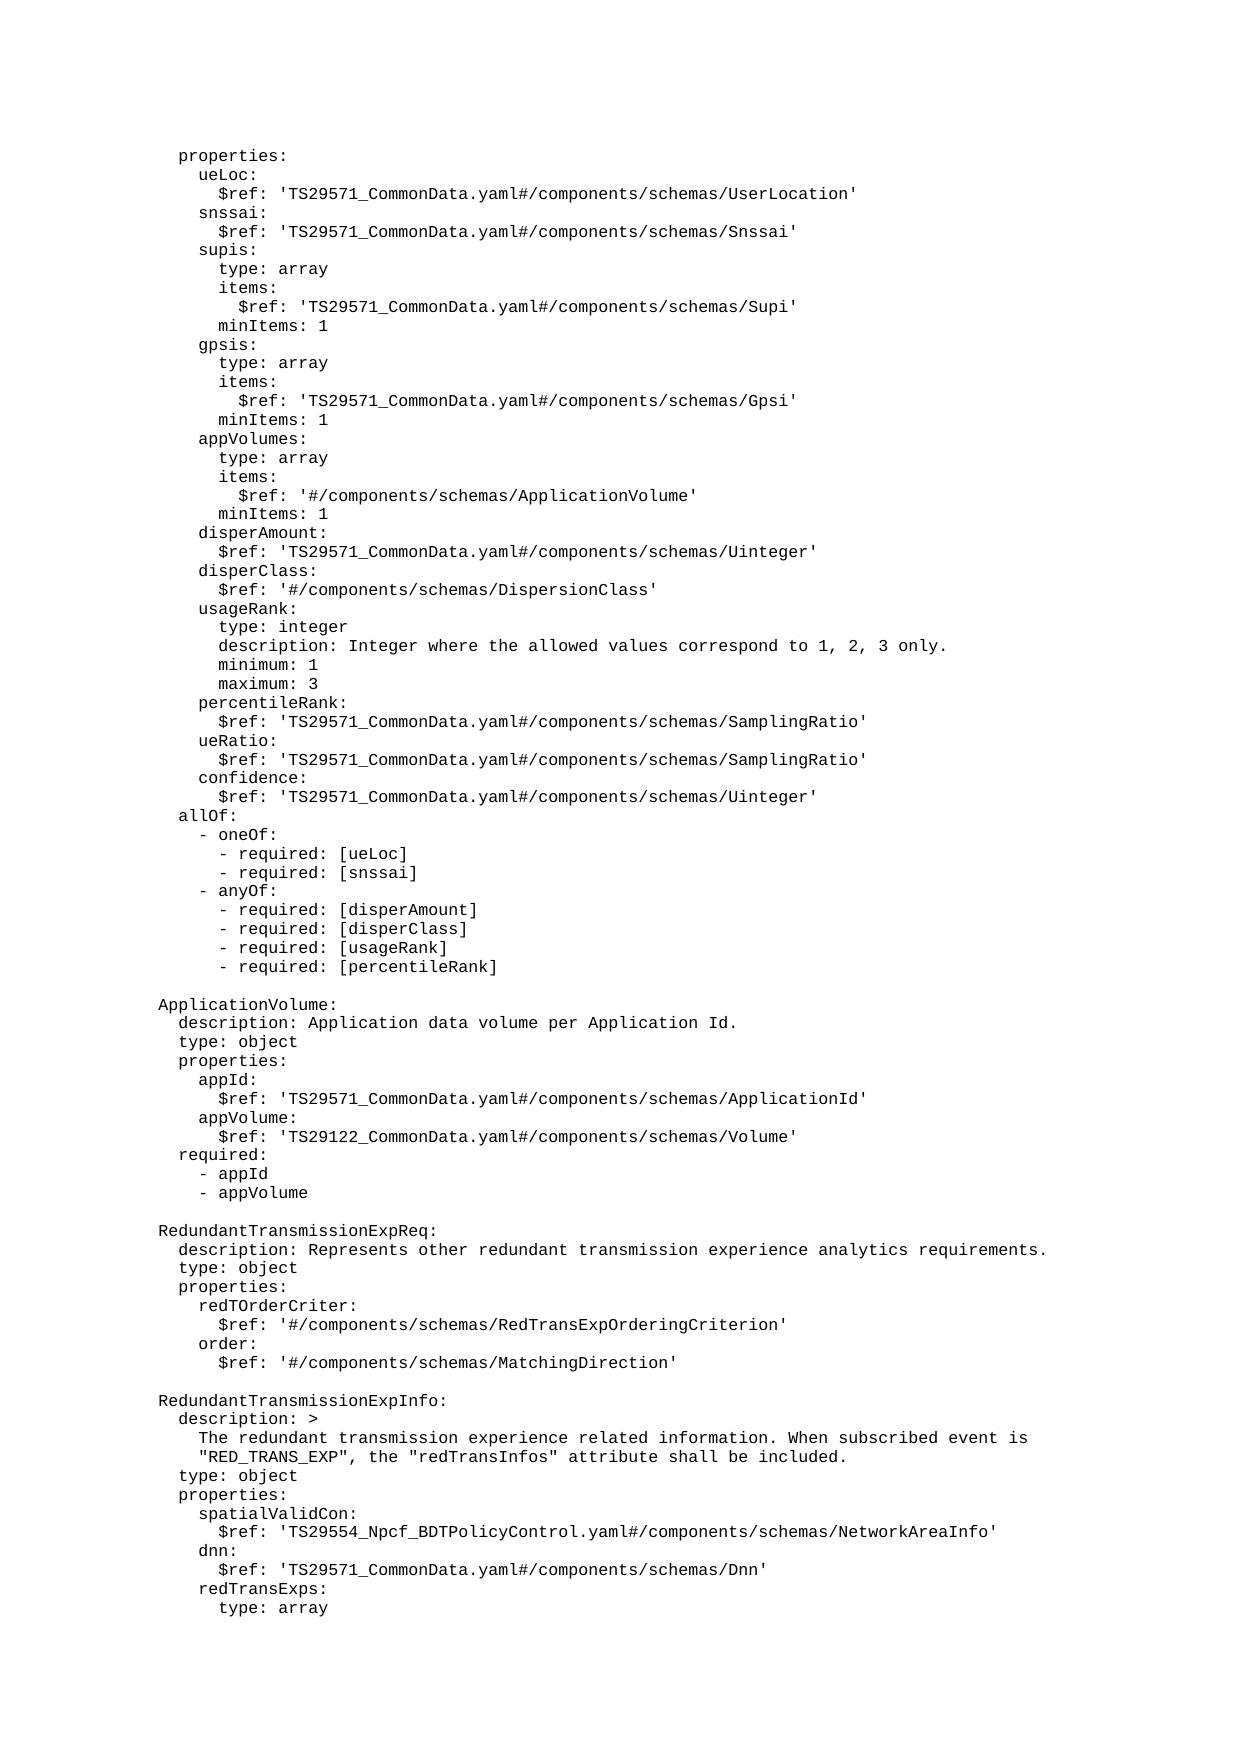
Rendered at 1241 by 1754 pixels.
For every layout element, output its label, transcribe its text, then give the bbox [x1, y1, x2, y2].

text percentileRank: [118, 694, 1122, 713]
text - required: [disperClass] [118, 921, 1122, 939]
text type: integer [118, 619, 1122, 638]
text $ref: 'TS29571_CommonData.yaml#/components/schemas/SamplingRatio' [118, 751, 1122, 770]
text $ref: 'TS29571_CommonData.yaml#/components/schemas/SamplingRatio' [118, 713, 1122, 732]
text $ref: '#/components/schemas/ApplicationVolume' [118, 487, 1122, 506]
text items: [118, 468, 1122, 487]
text The redundant transmission experience related information. When subscribed event is [118, 1430, 1122, 1449]
text RedundantTransmissionExpInfo: [118, 1392, 1122, 1411]
text $ref: 'TS29571_CommonData.yaml#/components/schemas/Snssai' [118, 223, 1122, 242]
text dnn: [118, 1543, 1122, 1562]
text items: [118, 280, 1122, 298]
text $ref: 'TS29571_CommonData.yaml#/components/schemas/Supi' [118, 298, 1122, 317]
text minimum: 1 [118, 657, 1122, 676]
text - oneOf: [118, 826, 1122, 845]
text type: array [118, 449, 1122, 468]
text $ref: 'TS29571_CommonData.yaml#/components/schemas/Dnn' [118, 1562, 1122, 1581]
text redTransExps: [118, 1581, 1122, 1599]
text minItems: 1 [118, 412, 1122, 431]
text description: > [118, 1411, 1122, 1430]
text disperAmount: [118, 525, 1122, 544]
text snssai: [118, 204, 1122, 223]
text appVolume: [118, 1109, 1122, 1128]
text allOf: [118, 808, 1122, 826]
text - required: [percentileRank] [118, 958, 1122, 977]
text properties: [118, 148, 1122, 167]
text $ref: 'TS29554_Npcf_BDTPolicyControl.yaml#/components/schemas/NetworkAreaInfo' [118, 1524, 1122, 1543]
text - required: [usageRank] [118, 939, 1122, 958]
text $ref: '#/components/schemas/MatchingDirection' [118, 1354, 1122, 1373]
text ueRatio: [118, 732, 1122, 751]
text "RED_TRANS_EXP", the "redTransInfos" attribute shall be included. [118, 1449, 1122, 1467]
text order: [118, 1336, 1122, 1354]
text - required: [disperAmount] [118, 902, 1122, 921]
text - appVolume [118, 1185, 1122, 1203]
text confidence: [118, 770, 1122, 789]
text spatialValidCon: [118, 1505, 1122, 1524]
text minItems: 1 [118, 506, 1122, 525]
text type: array [118, 261, 1122, 280]
text appVolumes: [118, 431, 1122, 449]
text appId: [118, 1072, 1122, 1090]
text $ref: '#/components/schemas/DispersionClass' [118, 581, 1122, 600]
text items: [118, 374, 1122, 393]
text $ref: 'TS29571_CommonData.yaml#/components/schemas/UserLocation' [118, 185, 1122, 204]
text - anyOf: [118, 883, 1122, 902]
text $ref: 'TS29571_CommonData.yaml#/components/schemas/Gpsi' [118, 393, 1122, 412]
text $ref: 'TS29571_CommonData.yaml#/components/schemas/Uinteger' [118, 789, 1122, 808]
text $ref: '#/components/schemas/RedTransExpOrderingCriterion' [118, 1317, 1122, 1336]
text redTOrderCriter: [118, 1298, 1122, 1317]
text properties: [118, 1279, 1122, 1298]
text $ref: 'TS29571_CommonData.yaml#/components/schemas/ApplicationId' [118, 1090, 1122, 1109]
text description: Application data volume per Application Id. [118, 1015, 1122, 1034]
text type: array [118, 355, 1122, 374]
text properties: [118, 1053, 1122, 1072]
text type: object [118, 1467, 1122, 1486]
text maximum: 3 [118, 676, 1122, 694]
text type: array [118, 1599, 1122, 1618]
text RedundantTransmissionExpReq: [118, 1222, 1122, 1241]
text properties: [118, 1486, 1122, 1505]
text - required: [snssai] [118, 864, 1122, 883]
text usageRank: [118, 600, 1122, 619]
text $ref: 'TS29122_CommonData.yaml#/components/schemas/Volume' [118, 1128, 1122, 1147]
text description: Represents other redundant transmission experience analytics requirements. [118, 1241, 1122, 1260]
text required: [118, 1147, 1122, 1166]
text type: object [118, 1034, 1122, 1053]
text $ref: 'TS29571_CommonData.yaml#/components/schemas/Uinteger' [118, 544, 1122, 562]
text - required: [ueLoc] [118, 845, 1122, 864]
text description: Integer where the allowed values correspond to 1, 2, 3 only. [118, 638, 1122, 657]
text gpsis: [118, 336, 1122, 355]
text minItems: 1 [118, 317, 1122, 336]
text - appId [118, 1166, 1122, 1185]
text ApplicationVolume: [118, 996, 1122, 1015]
text type: object [118, 1260, 1122, 1279]
text supis: [118, 242, 1122, 261]
text disperClass: [118, 562, 1122, 581]
text ueLoc: [118, 167, 1122, 185]
